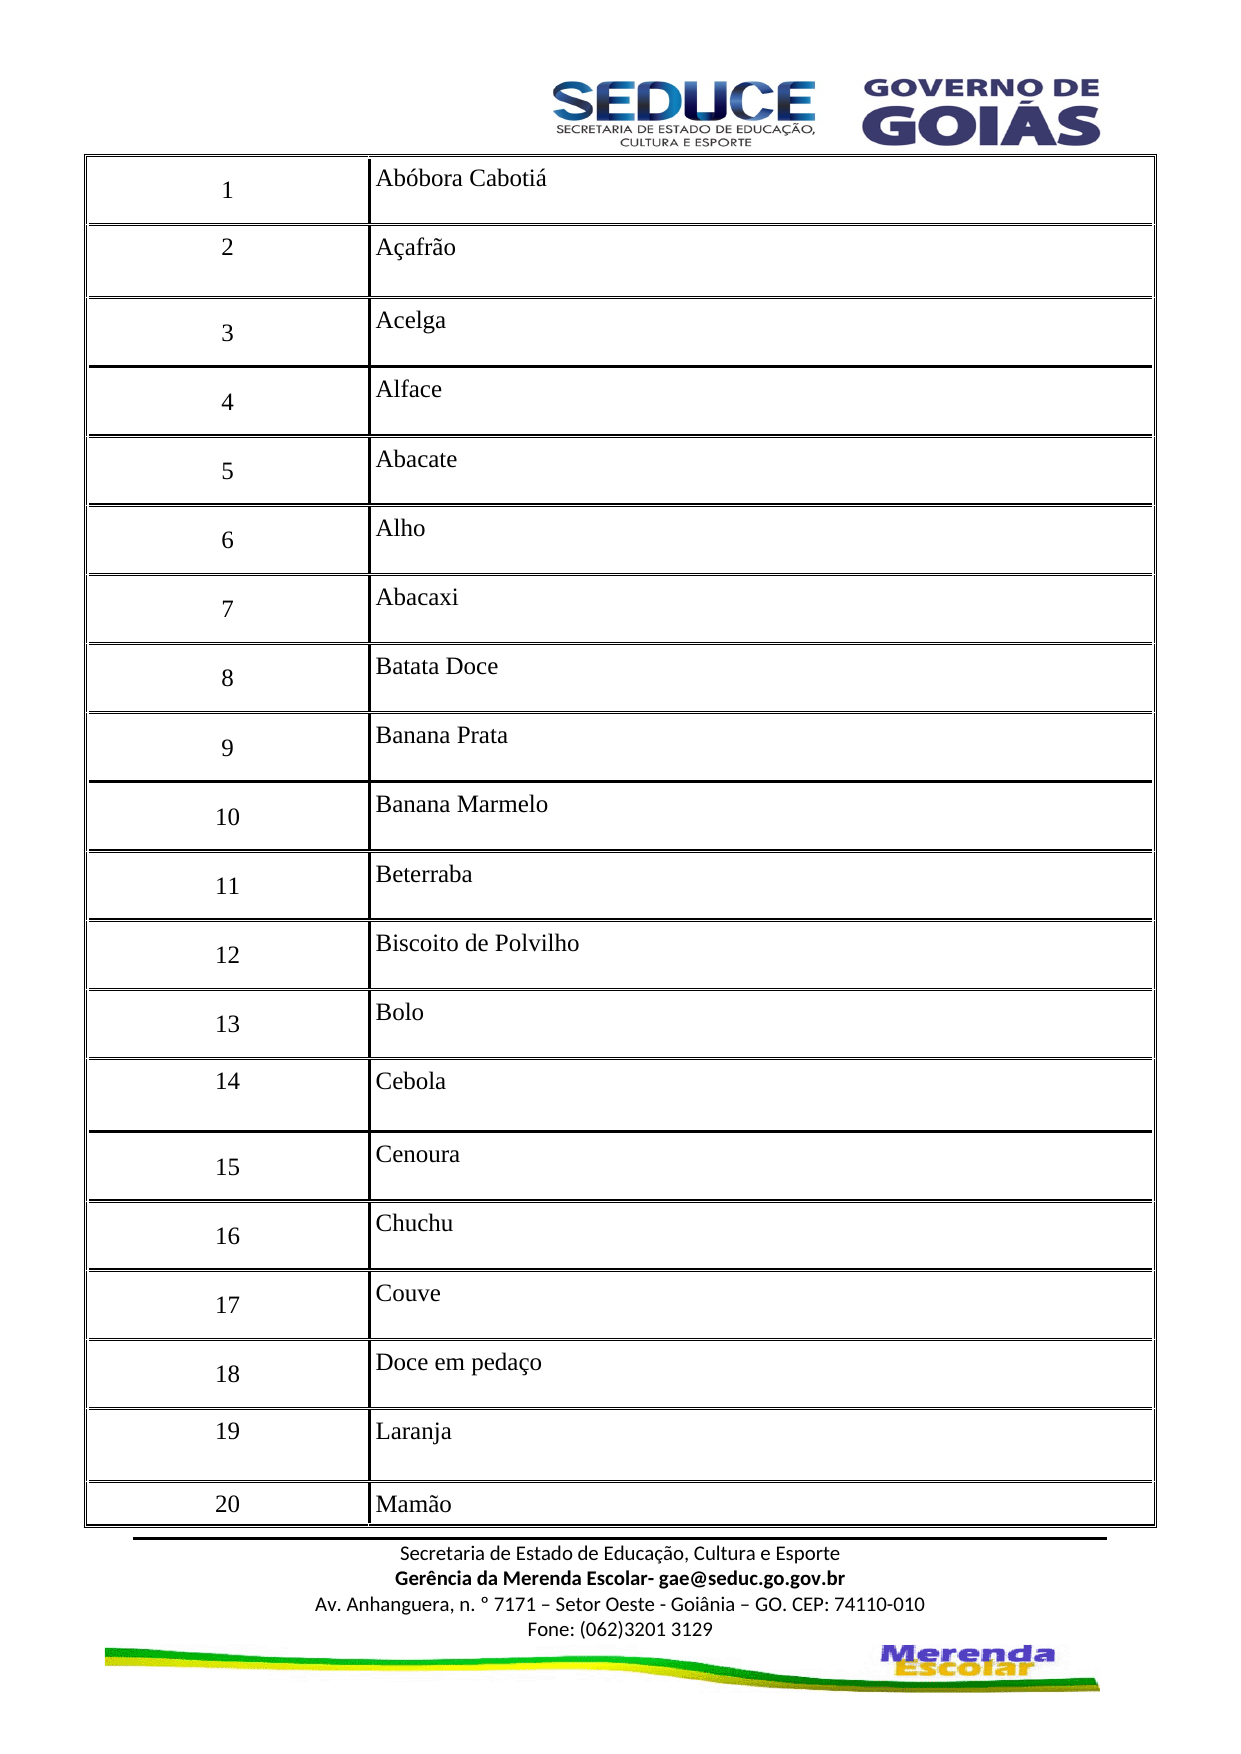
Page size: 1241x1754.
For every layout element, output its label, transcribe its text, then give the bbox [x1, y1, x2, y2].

table_cell Banana Prata [369, 711, 1155, 780]
table_cell 15 [87, 1130, 368, 1199]
table_cell Doce em pedaço [371, 1338, 1154, 1407]
table_cell Chuchu [371, 1199, 1154, 1268]
table_cell 16 [87, 1199, 368, 1268]
table_cell 17 [87, 1268, 368, 1337]
table_cell 7 [87, 573, 368, 642]
table_cell Abacate [371, 434, 1154, 503]
table_cell 4 [87, 365, 368, 434]
table_cell Abacaxi [371, 573, 1154, 642]
table_cell 19 [85, 1407, 369, 1480]
table_cell 2 [85, 223, 369, 296]
table_cell Mamão [369, 1480, 1155, 1524]
table_cell Laranja [369, 1407, 1155, 1480]
table_cell 1 [87, 155, 369, 223]
table_cell 3 [85, 296, 369, 365]
table_cell Açafrão [369, 223, 1155, 296]
table_cell 6 [87, 503, 368, 572]
table_cell 12 [87, 918, 368, 987]
table_cell 10 [87, 780, 368, 849]
picture [552, 73, 1108, 154]
table_cell Bolo [371, 988, 1154, 1057]
table_cell Biscoito de Polvilho [371, 918, 1154, 987]
table_cell 5 [87, 434, 368, 503]
table_cell 11 [87, 849, 368, 918]
table_cell Alface [371, 365, 1154, 434]
table_cell 14 [85, 1057, 369, 1130]
table_cell 8 [85, 642, 369, 711]
table_cell Couve [371, 1268, 1154, 1337]
table_cell Cebola [369, 1057, 1155, 1130]
table_cell Banana Marmelo [371, 780, 1154, 849]
table_cell Beterraba [371, 849, 1154, 918]
table_cell Alho [371, 503, 1154, 572]
table_cell 18 [87, 1338, 368, 1407]
table_cell Abóbora Cabotiá [369, 157, 1154, 223]
table_cell Acelga [369, 296, 1155, 365]
table_cell 20 [85, 1480, 369, 1524]
table_cell 13 [87, 988, 368, 1057]
table_cell Batata Doce [369, 642, 1155, 711]
table_cell Cenoura [371, 1130, 1154, 1199]
table_cell 9 [85, 711, 369, 780]
